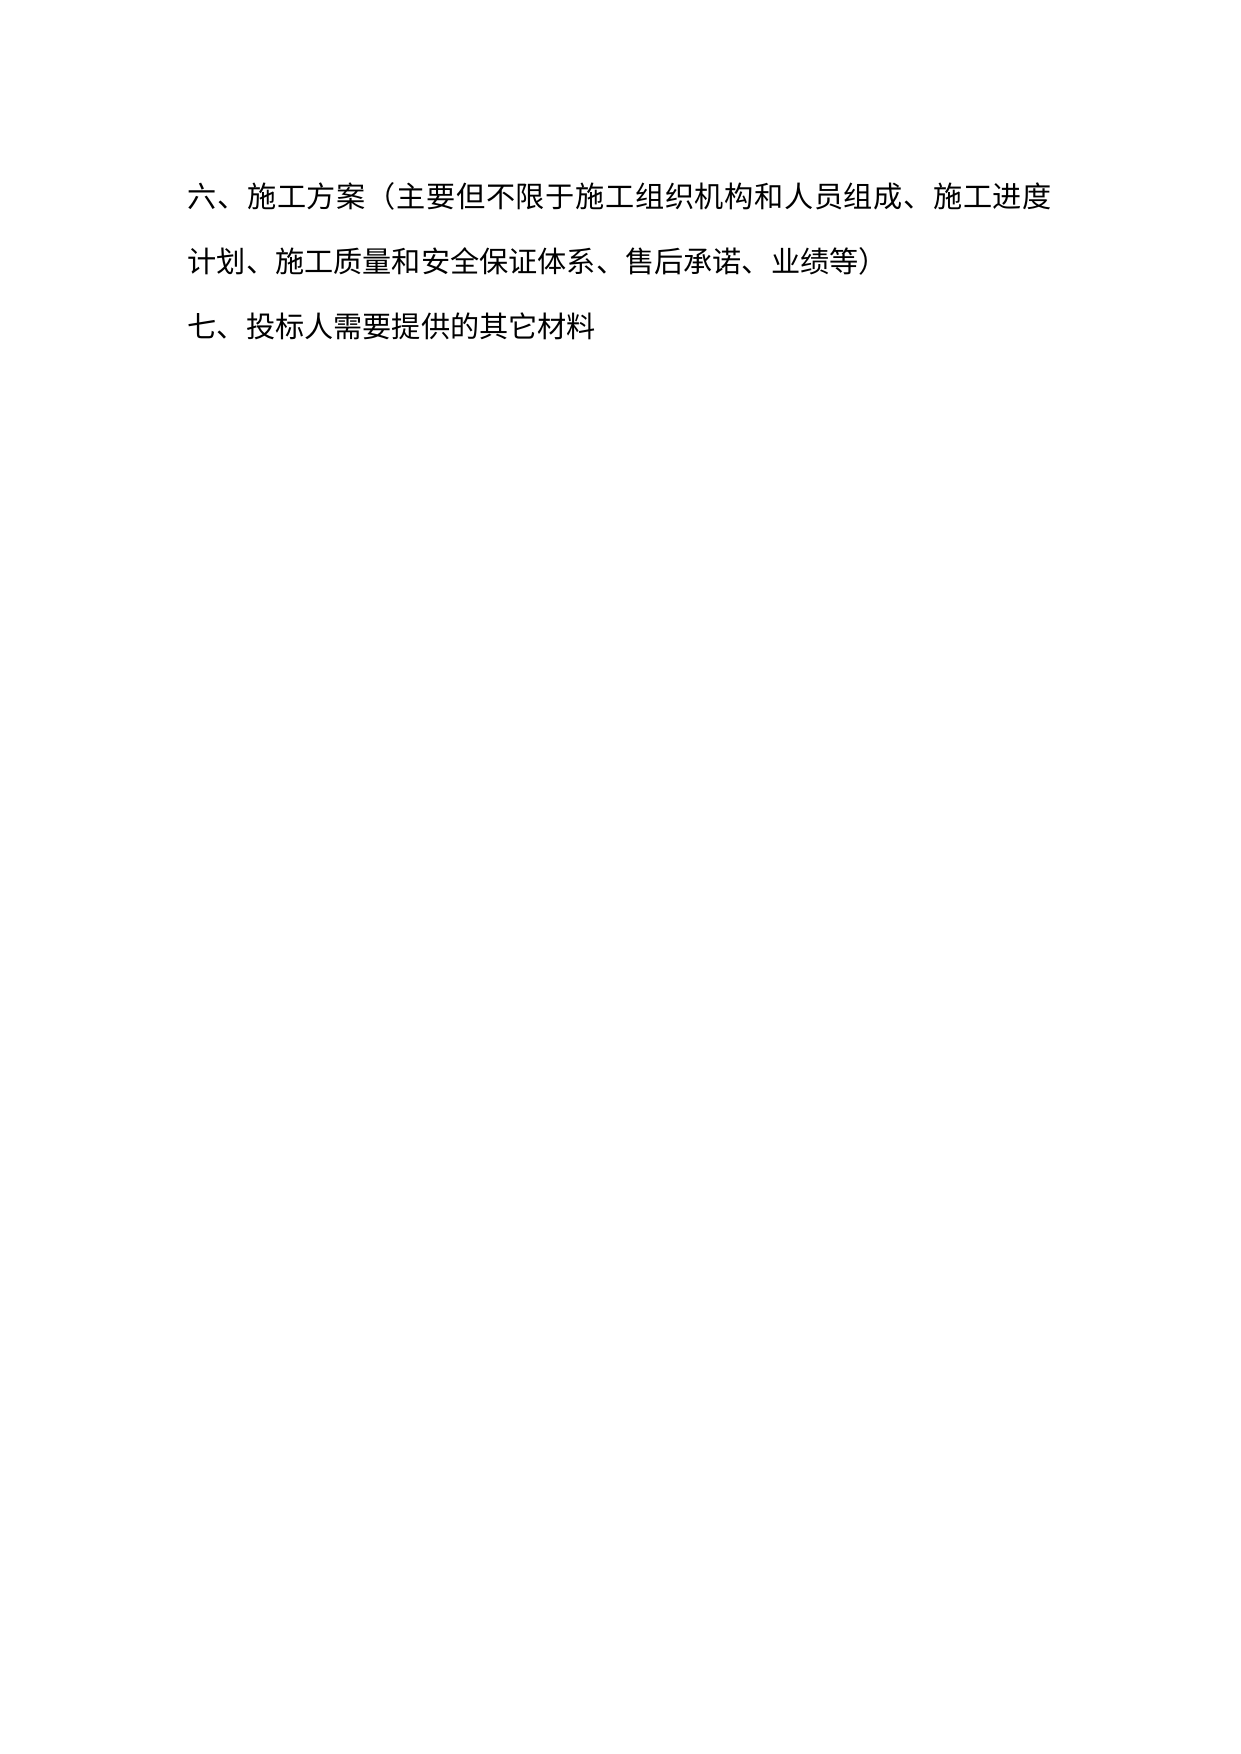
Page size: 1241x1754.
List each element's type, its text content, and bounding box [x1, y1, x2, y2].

text 七、投标人需要提供的其它材料 [187, 292, 1053, 357]
text 六、施工方案（主要但不限于施工组织机构和人员组成、施工进度计划、施工质量和安全保证体系、售后承诺、业绩等） [187, 162, 1053, 292]
